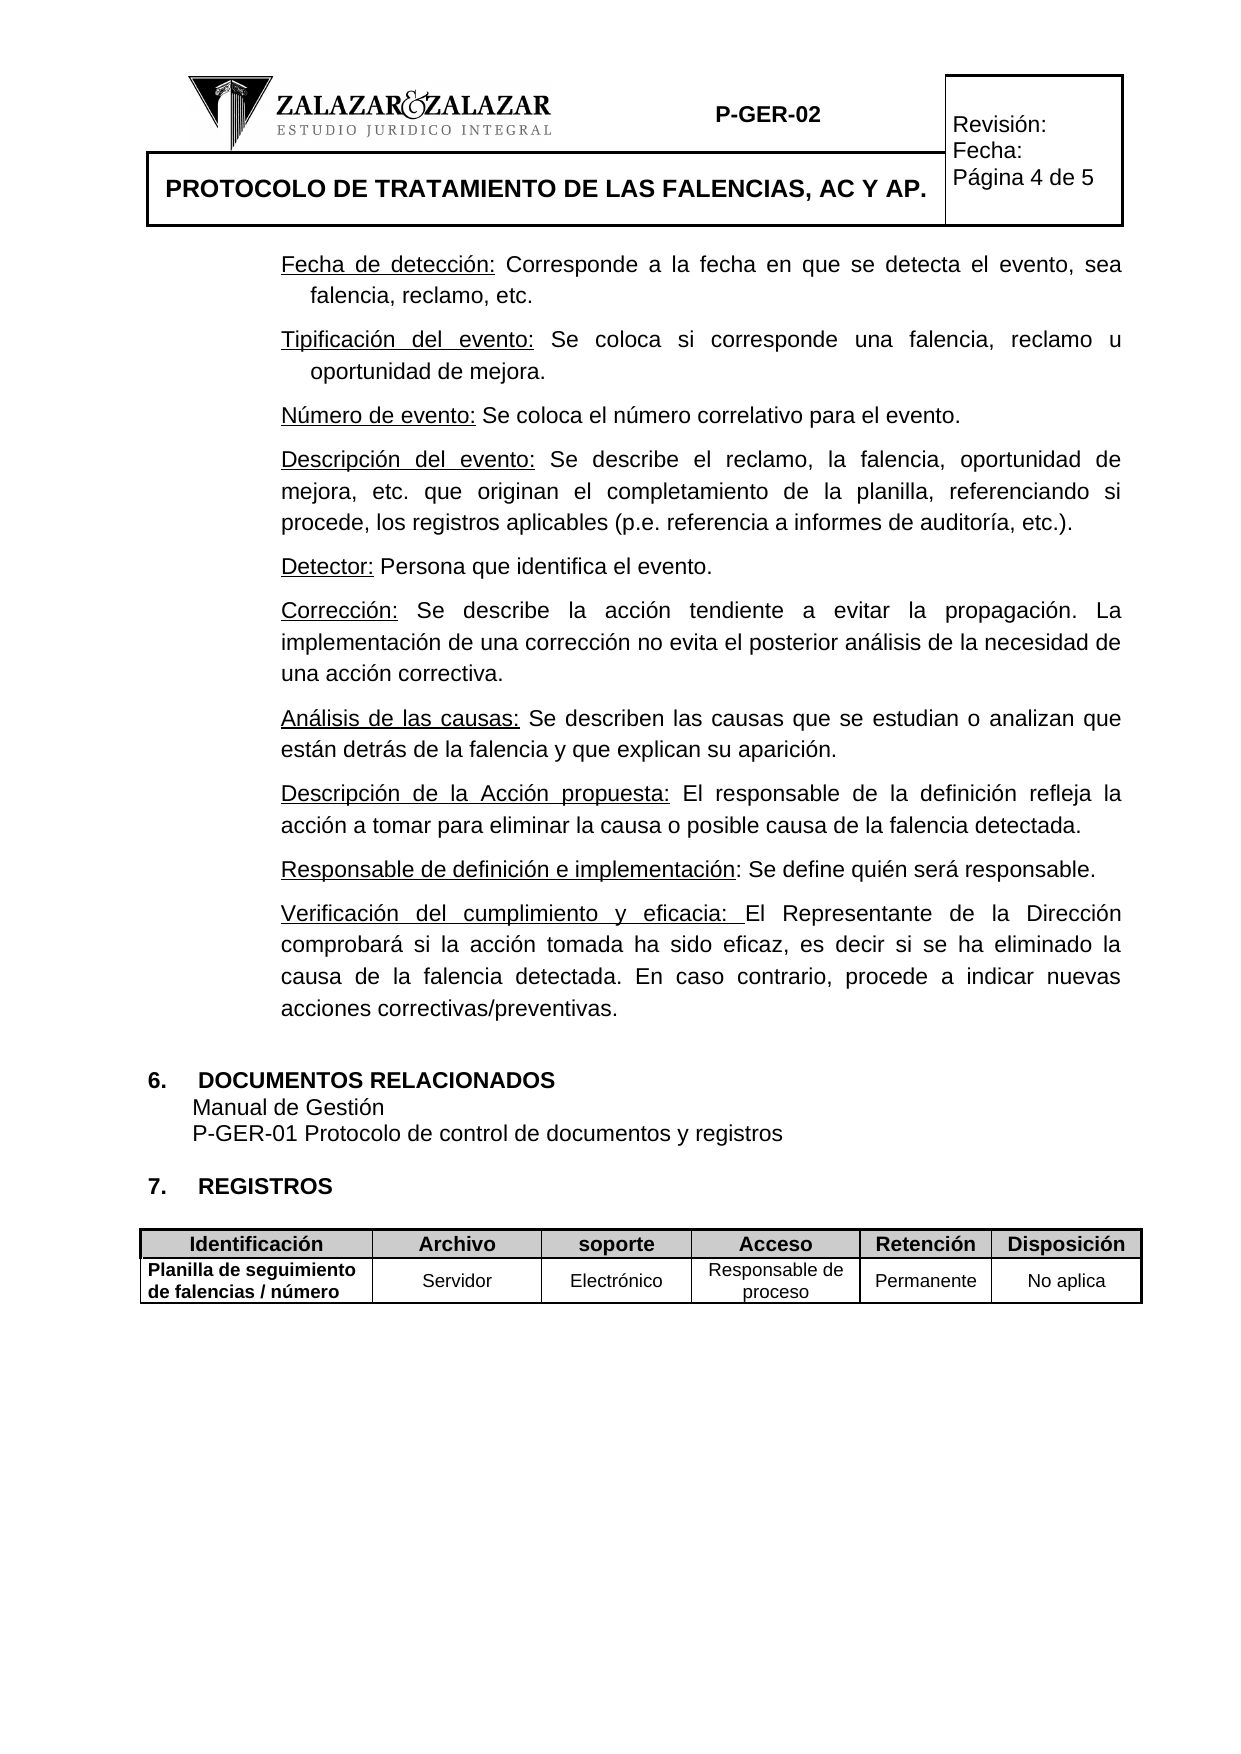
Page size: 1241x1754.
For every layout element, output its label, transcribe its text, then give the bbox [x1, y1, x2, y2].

table_header soporte [542, 1231, 691, 1257]
table_header Retención [861, 1231, 991, 1257]
text Fecha de detección: Corresponde a la fecha en que se detecta el evento, sea falencia, reclamo, etc. [281, 251, 1122, 309]
table_cell Servidor [373, 1259, 541, 1302]
text Tipificación del evento: Se coloca si corresponde una falencia, reclamo u oportunidad de mejora. [281, 326, 1122, 384]
text Corrección: Se describe la acción tendiente a evitar la propagación. La implementación de una corrección no evita el posterior análisis de la necesidad de una acción correctiva. [281, 597, 1122, 687]
text Descripción de la Acción propuesta: El responsable de la definición refleja la acción a tomar para eliminar la causa o posible causa de la falencia detectada. [281, 780, 1122, 838]
list REGISTROS [148, 1173, 1122, 1199]
table_header Archivo [373, 1231, 541, 1257]
text Descripción del evento: Se describe el reclamo, la falencia, oportunidad de mejora, etc. que originan el completamiento de la planilla, referenciando si procede, los registros aplicables (p.e. referencia a informes de auditoría, etc.). [281, 446, 1122, 536]
list DOCUMENTOS RELACIONADOS [148, 1067, 1122, 1094]
table_header Disposición [992, 1231, 1140, 1257]
table_cell Permanente [861, 1259, 991, 1302]
text Responsable de definición e implementación: Se define quién será responsable. [281, 856, 1122, 882]
table_cell Planilla de seguimiento de falencias / número [141, 1258, 372, 1302]
table_header Acceso [692, 1231, 859, 1257]
text Número de evento: Se coloca el número correlativo para el evento. [281, 402, 1122, 428]
text P-GER-01 Protocolo de control de documentos y registros [192, 1120, 1122, 1146]
table_cell Responsable de proceso [692, 1259, 859, 1302]
table_cell Electrónico [542, 1259, 691, 1302]
text Manual de Gestión [192, 1094, 1122, 1120]
text Detector: Persona que identifica el evento. [281, 553, 1122, 579]
text Verificación del cumplimiento y eficacia: El Representante de comprobará si la acción tomada ha sido eficaz, es decir si se ha eliminado la causa de la falencia detectada. En caso contrario, procede a indicar nuevas acciones correctivas/preventivas. [281, 900, 1122, 1021]
table_header Identificación [142, 1231, 372, 1257]
picture [188, 76, 551, 151]
table_cell No aplica [992, 1259, 1140, 1302]
text Análisis de las causas: Se describen las causas que se estudian o analizan que están detrás de la falencia y que explican su aparición. [281, 704, 1122, 762]
